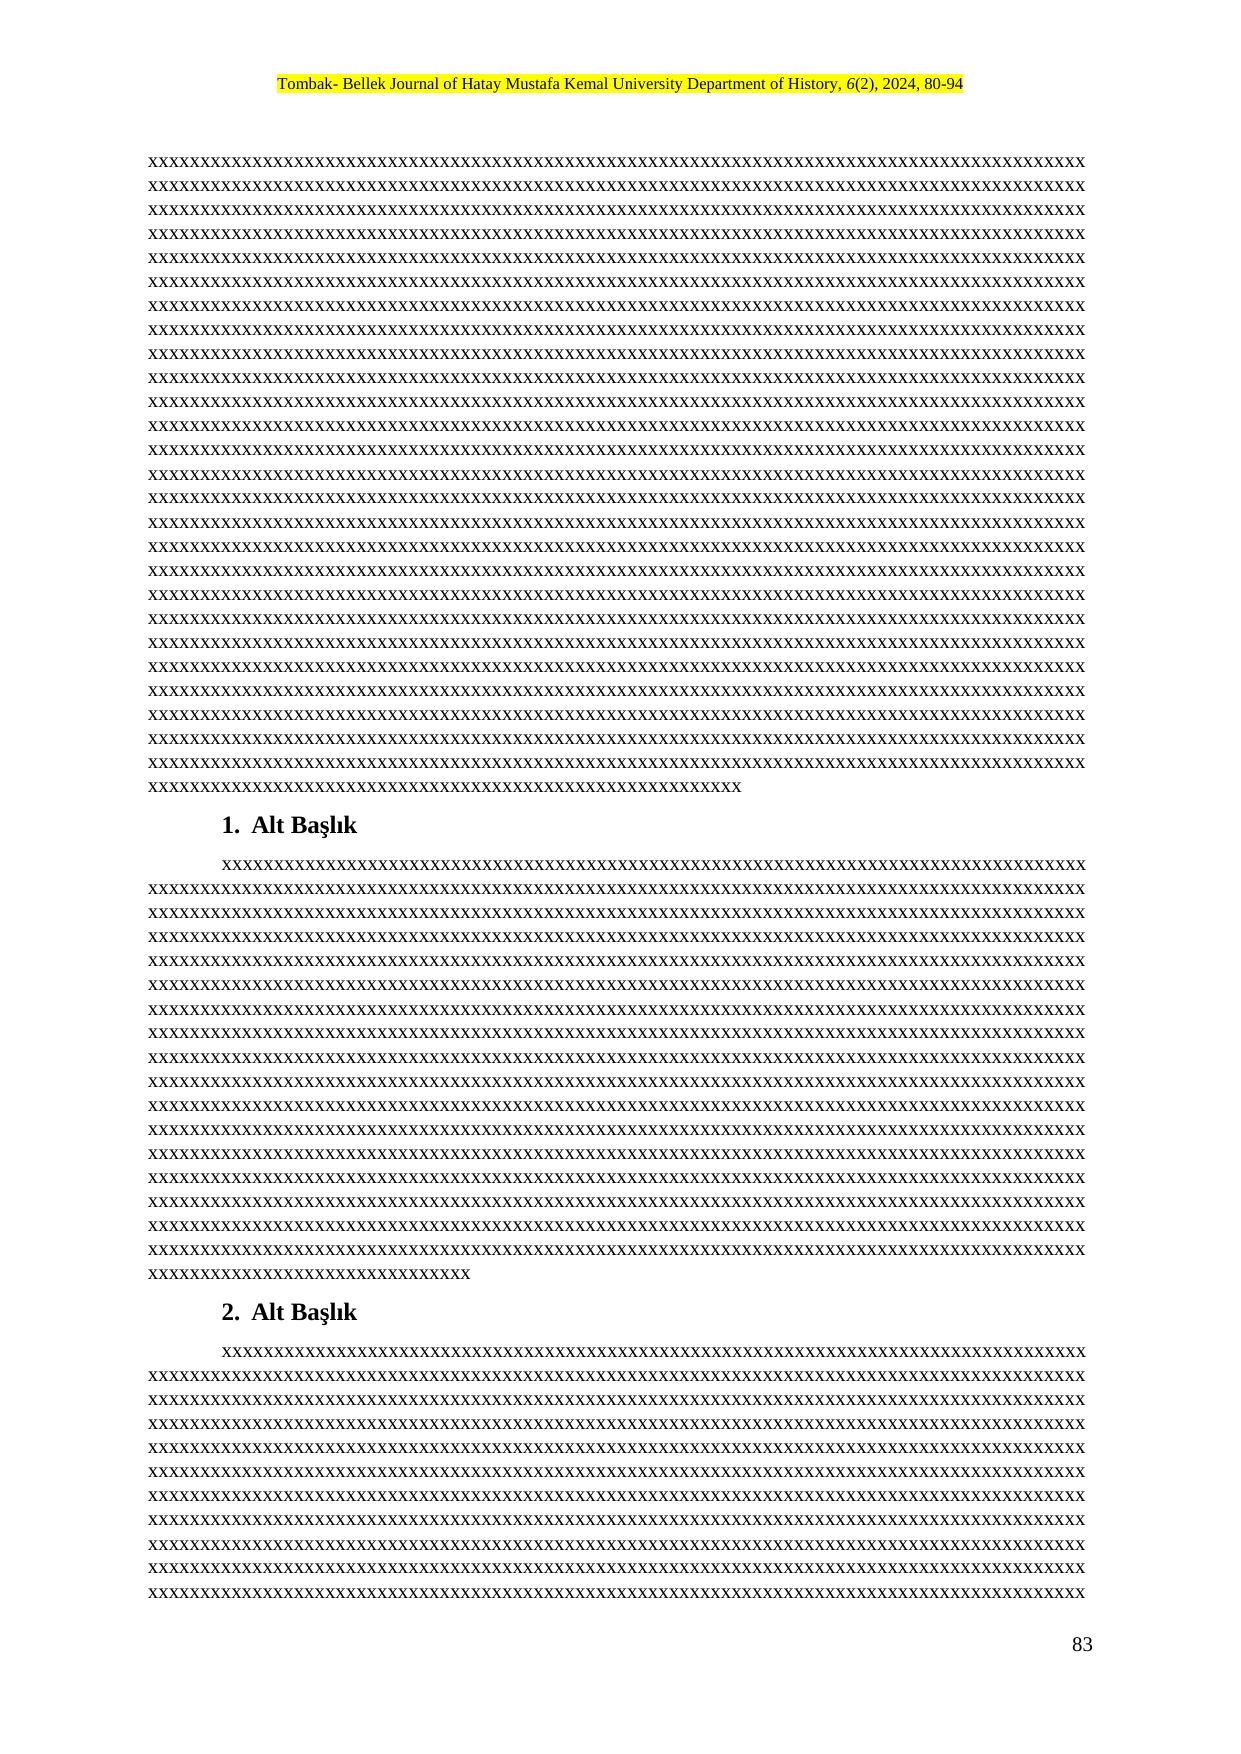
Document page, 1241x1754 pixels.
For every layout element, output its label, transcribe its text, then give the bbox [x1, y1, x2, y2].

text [148, 148, 1093, 797]
list Alt Başlık [221, 1297, 1093, 1325]
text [148, 1338, 1093, 1603]
list Alt Başlık [221, 810, 1093, 838]
